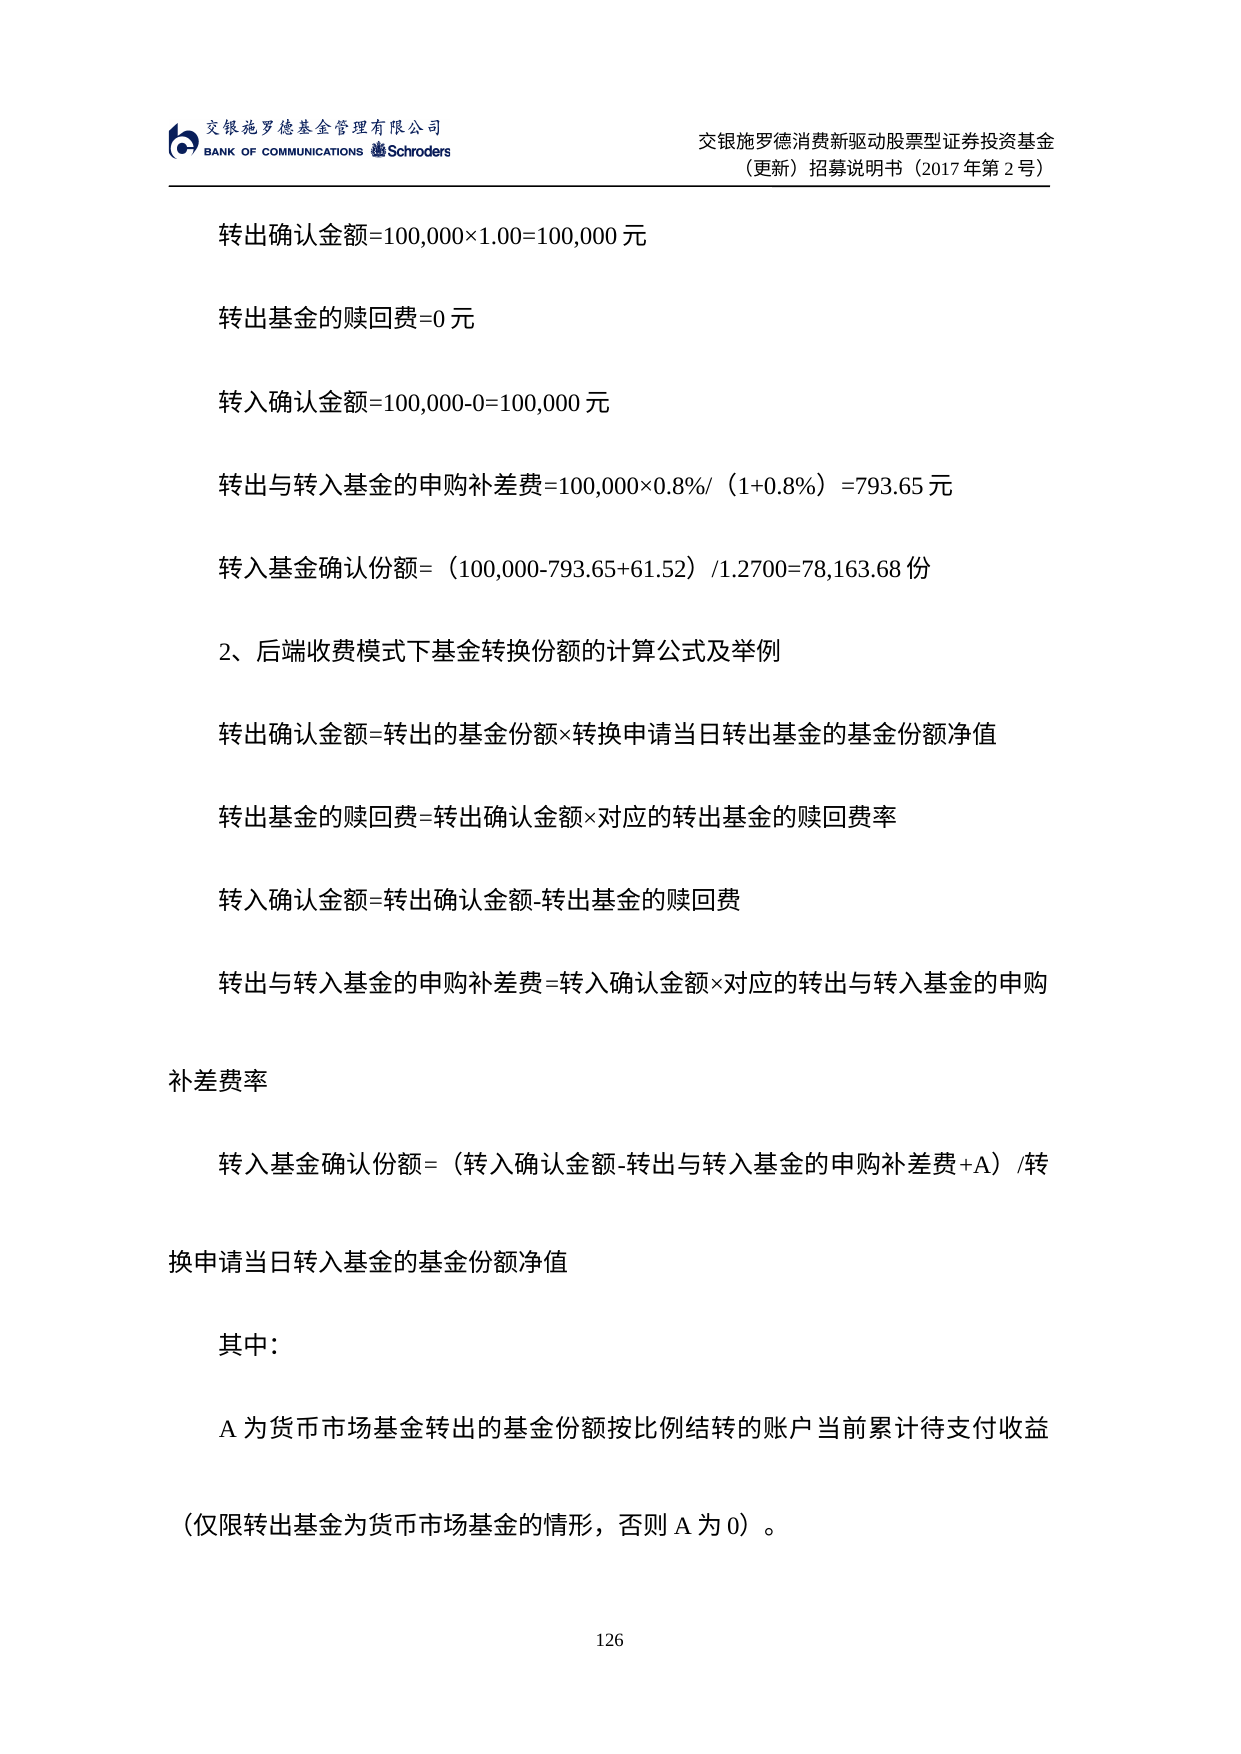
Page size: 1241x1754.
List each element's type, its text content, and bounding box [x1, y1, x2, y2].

text 转出基金的赎回费=0元 [169, 284, 1050, 349]
text 转出确认金额=转出的基金份额×转换申请当日转出基金的基金份额净值 [169, 700, 1050, 765]
text 转入确认金额=转出确认金额-转出基金的赎回费 [169, 866, 1050, 931]
picture [168, 119, 451, 159]
text 转出与转入基金的申购补差费=100,000×0.8%/（1+0.8%）=793.65元 [169, 451, 1050, 516]
text 转入基金确认份额=（转入确认金额-转出与转入基金的申购补差费+A）/转换申请当日转入基金的基金份额净值 [169, 1130, 1050, 1293]
text 转出与转入基金的申购补差费=转入确认金额×对应的转出与转入基金的申购补差费率 [169, 949, 1050, 1112]
text 转出基金的赎回费=转出确认金额×对应的转出基金的赎回费率 [169, 783, 1050, 848]
text 2、后端收费模式下基金转换份额的计算公式及举例 [169, 617, 1050, 682]
text 转入基金确认份额=（100,000-793.65+61.52）/1.2700=78,163.68份 [169, 534, 1050, 599]
text 转出确认金额=100,000×1.00=100,000元 [169, 201, 1050, 266]
text 转入确认金额=100,000-0=100,000元 [169, 368, 1050, 433]
text 其中： [169, 1311, 1050, 1376]
text A为货币市场基金转出的基金份额按比例结转的账户当前累计待支付收益（仅限转出基金为货币市场基金的情形，否则A为0）。 [169, 1394, 1050, 1556]
